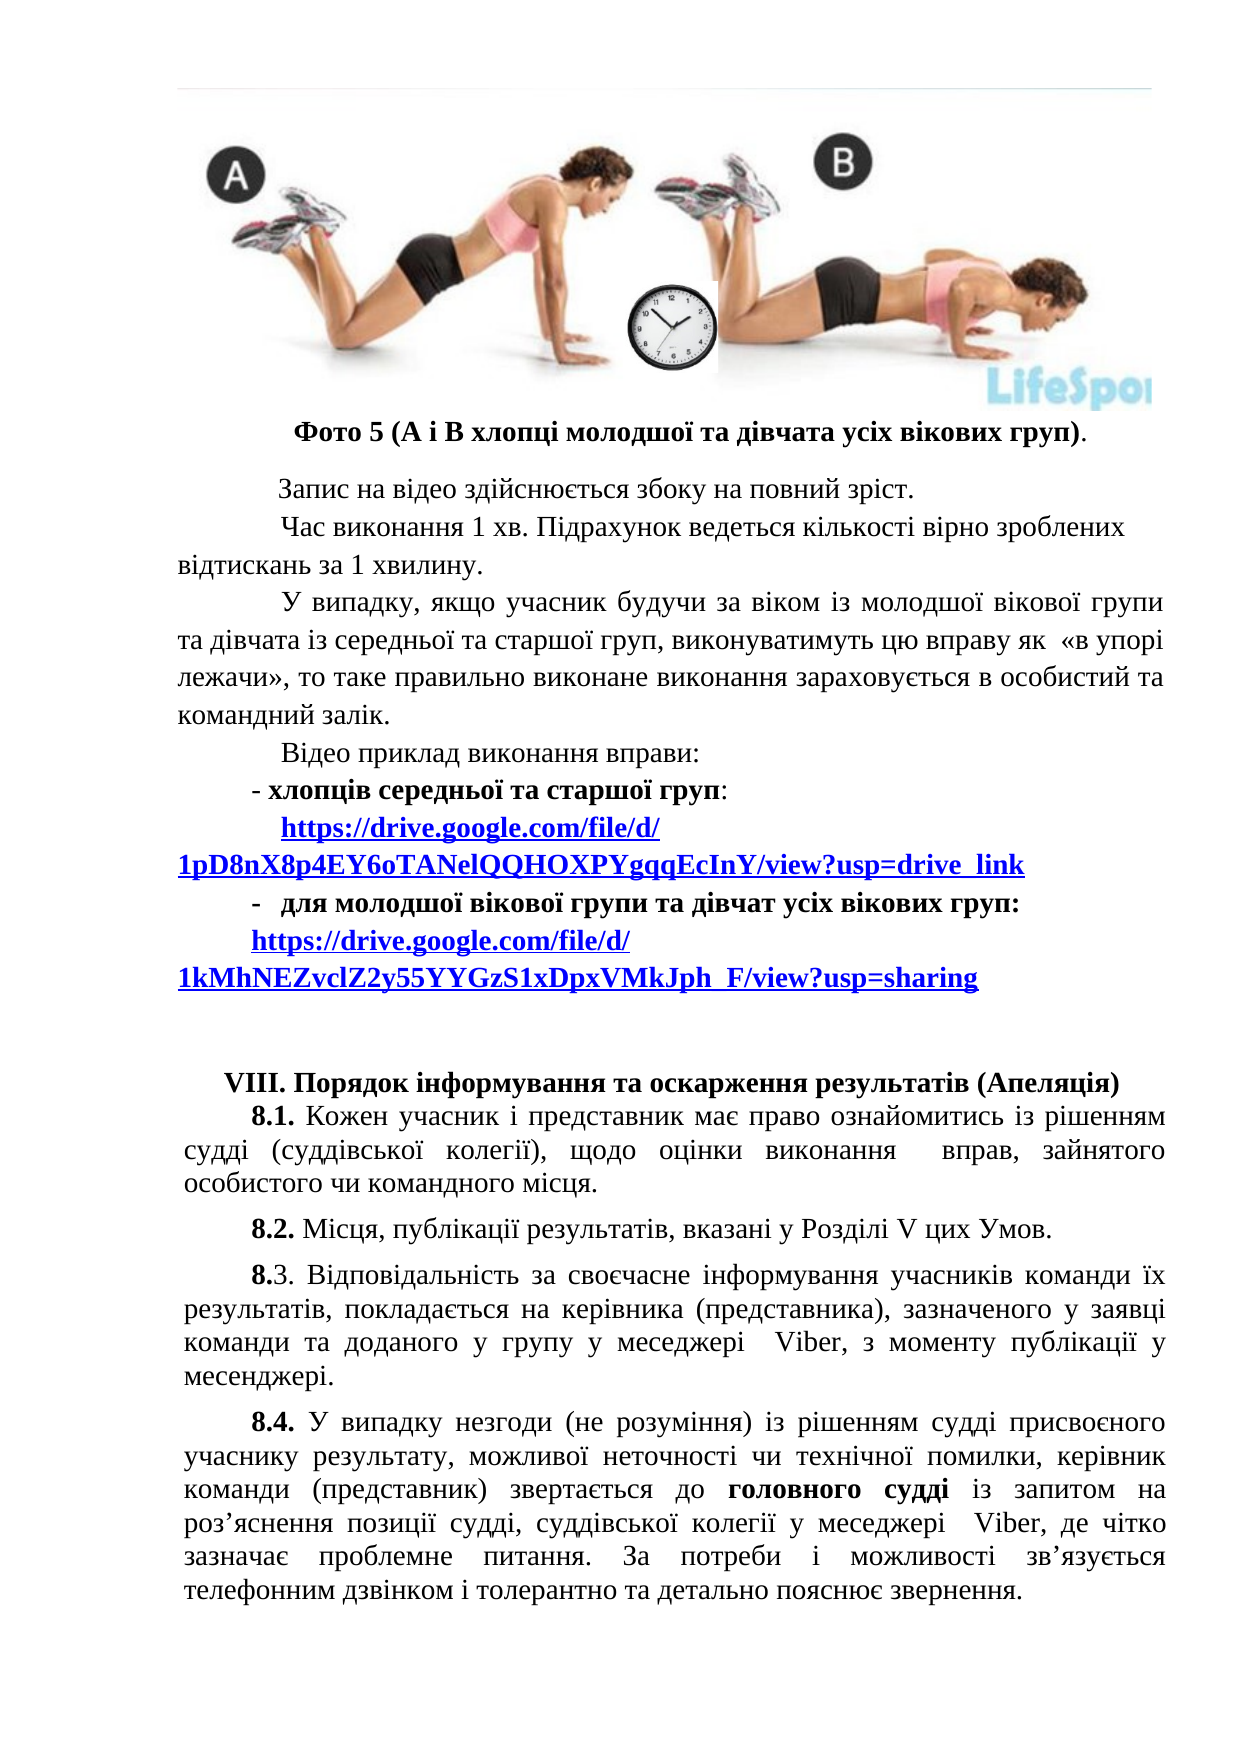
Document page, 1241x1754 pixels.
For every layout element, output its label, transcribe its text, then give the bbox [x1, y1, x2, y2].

text https://drive.google.com/file/d/1pD8nX8p4EY6oTANelQQHOXPYgqqEcInY/view?usp=drive_link [177, 810, 1164, 881]
list для молодшої вікової групи та дівчат усіх вікових груп: [251, 885, 1164, 918]
text https://drive.google.com/file/d/1kMhNEZvclZ2y55YYGzS1xDpxVMkJph_F/view?usp=sharing [177, 923, 1164, 994]
text 8.4. У випадку незгоди (не розуміння) із рішенням судді присвоєного учаснику результату, можливої неточності чи технічної помилки, керівник команди (представник) звертається до головного судді із запитом на роз’яснення позиції судді, суддівської колегії у меседжері Viber, де чітко зазначає проблемне питання. За потреби і можливості зв’язується телефонним дзвінком і толерантно та детально пояснює звернення. [183, 1404, 1167, 1605]
text Фото 5 (А і В хлопці молодшої та дівчата усіх вікових груп). [207, 414, 1164, 447]
text - хлопців середньої та старшої груп: [177, 772, 1164, 806]
text Час виконання 1 хв. Підрахунок ведеться кількості вірно зроблених відтискань за 1 хвилину. [177, 509, 1164, 581]
text 8.2. Місця, публікації результатів, вказані у Розділі V цих Умов. [183, 1211, 1167, 1245]
text У випадку, якщо учасник будучи за віком із молодшої вікової групи та дівчата із середньої та старшої груп, виконуватимуть цю вправу як «в упорі лежачи», то таке правильно виконане виконання зараховується в особистий та командний залік. [177, 584, 1164, 731]
text Запис на відео здійснюється збоку на повний зріст. [278, 472, 1165, 505]
text 8.1. Кожен учасник і представник має право ознайомитись із рішенням судді (суддівської колегії), щодо оцінки виконання вправ, зайнятого особистого чи командного місця. [183, 1098, 1167, 1199]
picture [177, 88, 1152, 411]
text 8.3. Відповідальність за своєчасне інформування учасників команди їх результатів, покладається на керівника (представника), зазначеного у заявці команди та доданого у групу у меседжері Viber, з моменту публікації у месенджері. [183, 1257, 1167, 1392]
text VІІІ. Порядок інформування та оскарження результатів (Апеляція) [177, 1065, 1167, 1098]
text Відео приклад виконання вправи: [177, 735, 1164, 768]
